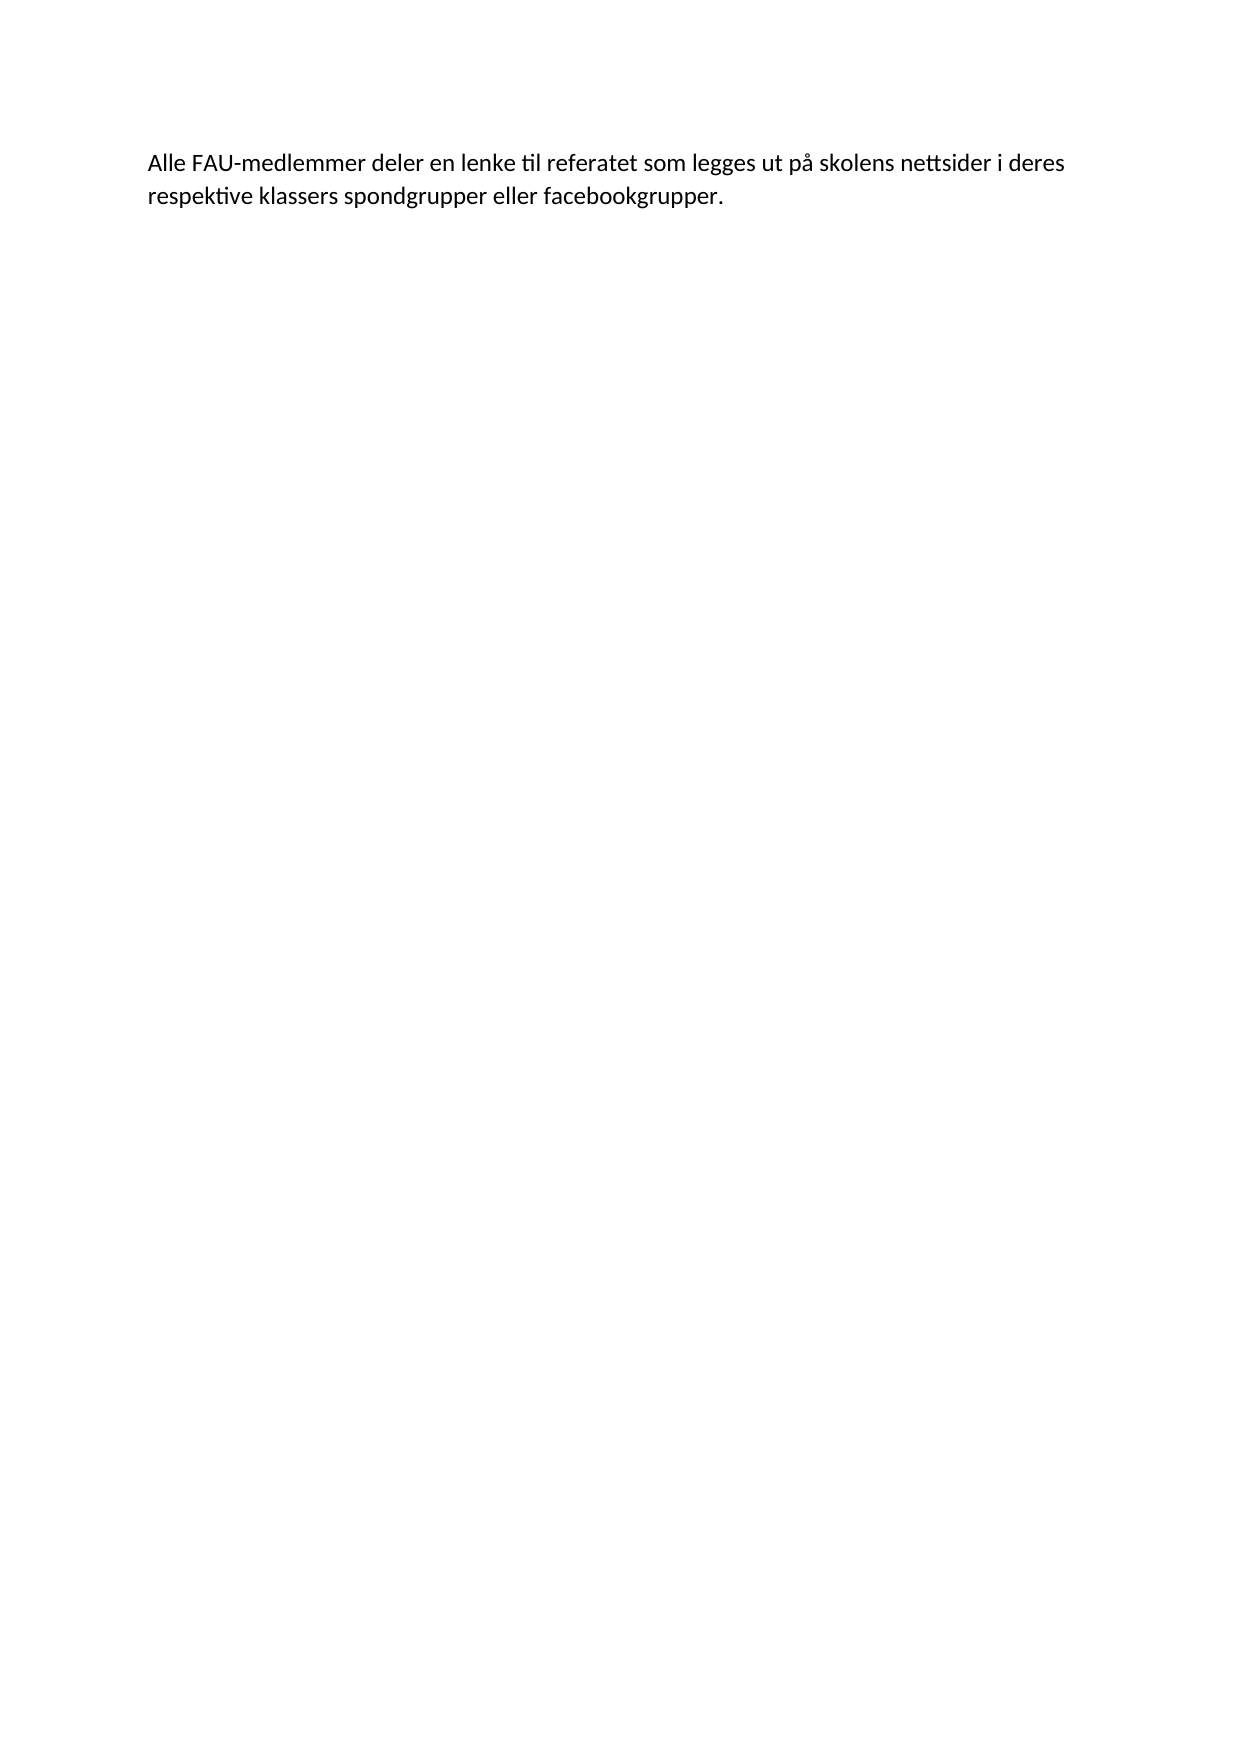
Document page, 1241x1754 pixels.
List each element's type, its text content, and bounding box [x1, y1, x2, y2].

text Alle FAU-medlemmer deler en lenke til referatet som legges ut på skolens nettsider i deres respektive klassers spondgrupper eller facebookgrupper. [148, 148, 1093, 211]
